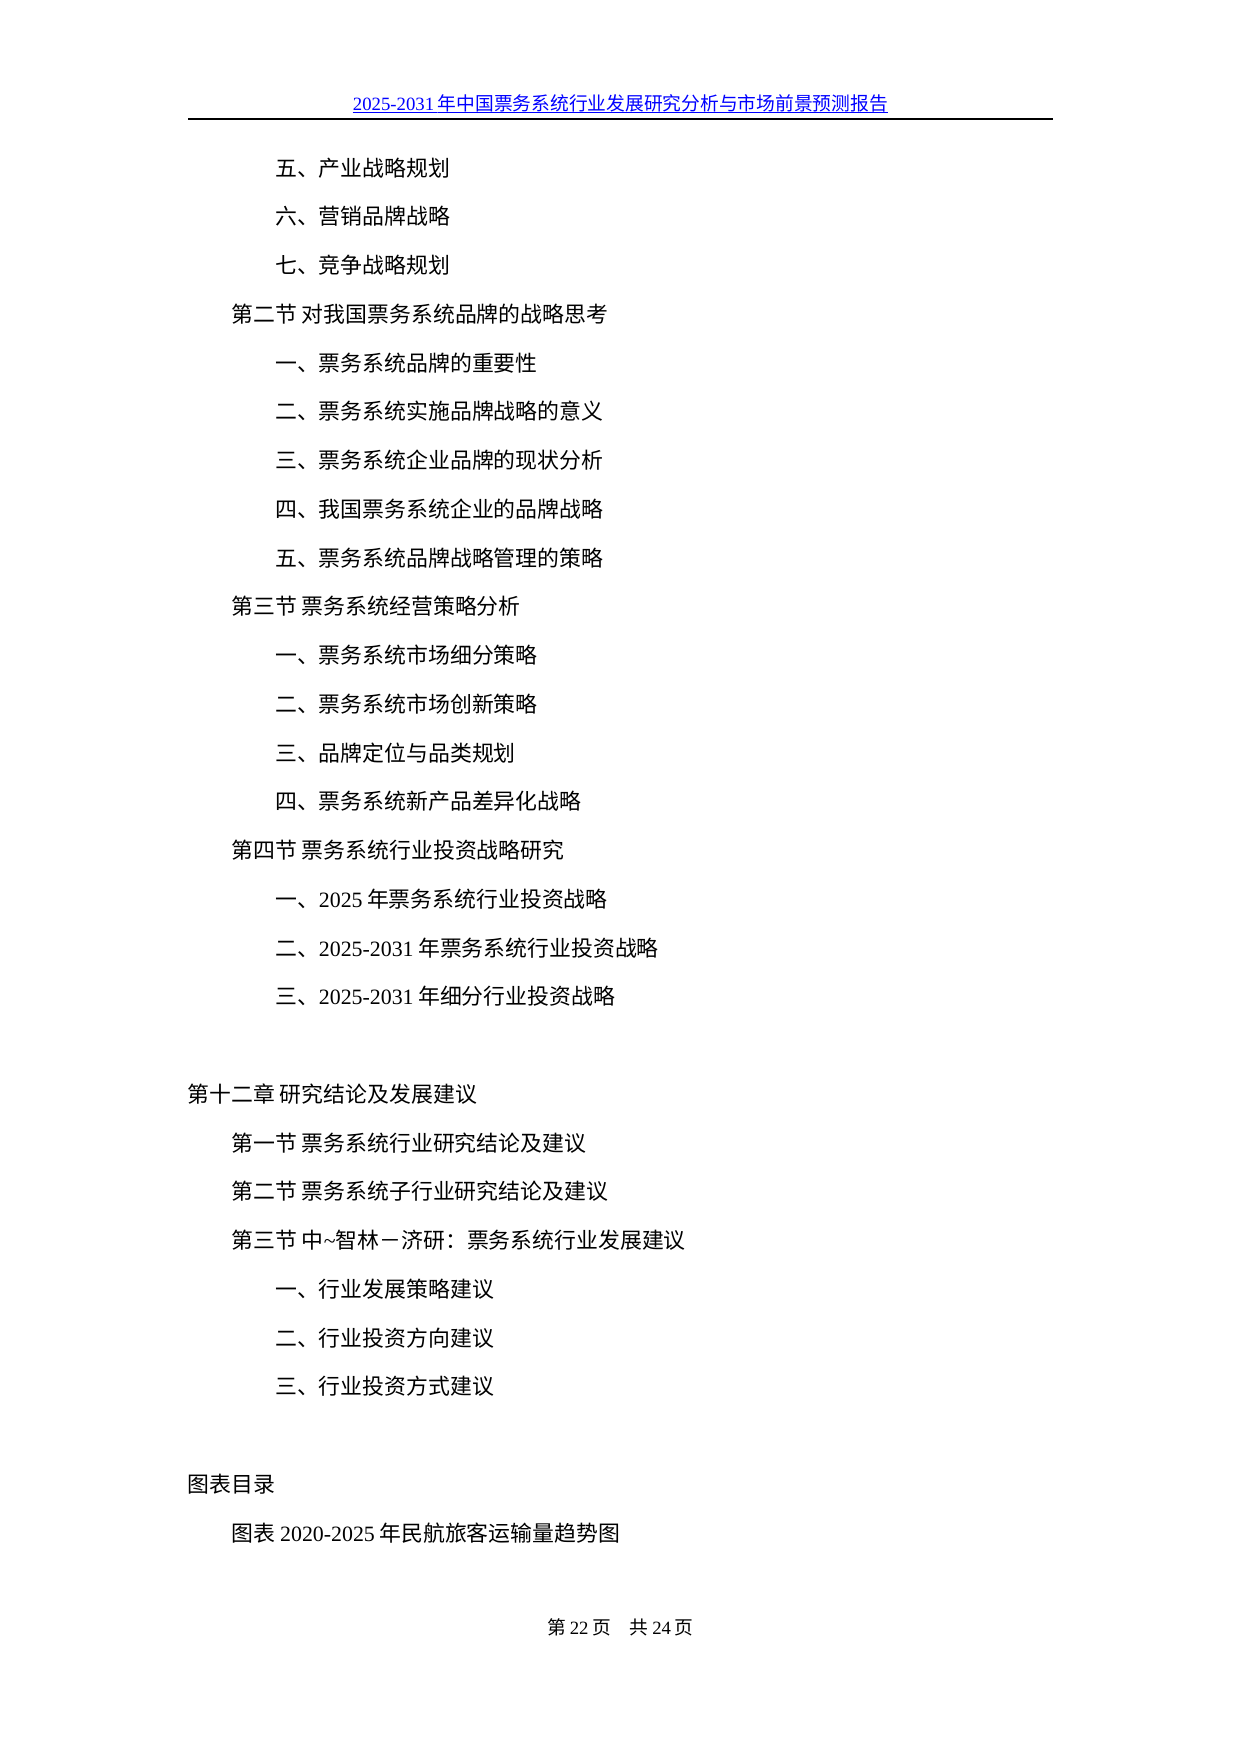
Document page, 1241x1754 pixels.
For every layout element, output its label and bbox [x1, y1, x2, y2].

text [187, 150, 1053, 1548]
